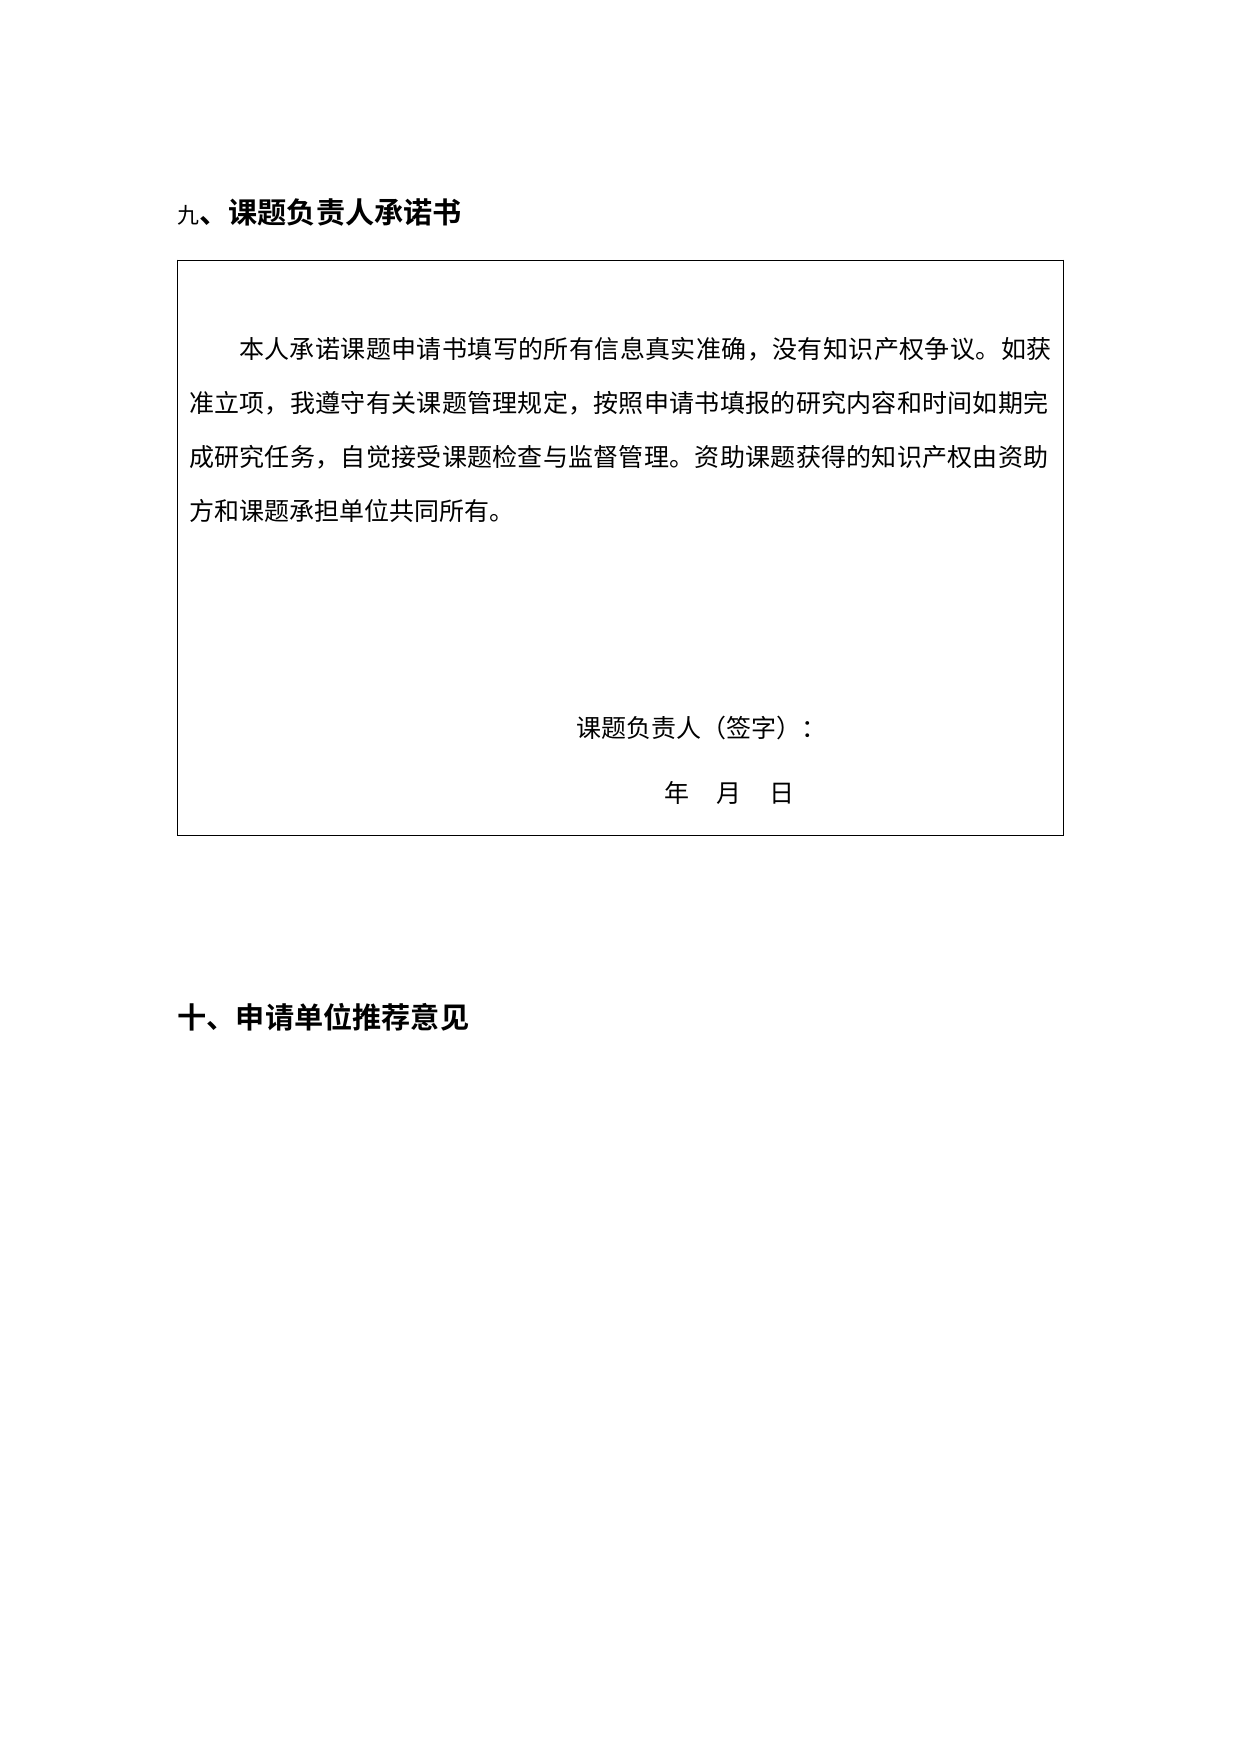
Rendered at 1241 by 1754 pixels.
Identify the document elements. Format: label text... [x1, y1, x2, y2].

text （注：上述软硬件设备的详细内容参见《申请指南说明》。该软硬件设备用于支持本研究课题，可根据课题需求选择。平台选择不能折换现金。不要选择与本研究课题方向不相关的设备及资料。）九、课题负责人承诺书 [177, 178, 1063, 243]
table_header 本人承诺课题申请书填写的所有信息真实准确，没有知识产权争议。如获准立项，我遵守有关课题管理规定，按照申请书填报的研究内容和时间如期完成研究任务，自觉接受课题检查与监督管理。资助课题获得的知识产权由资助方和课题承担单位共同所有。 课题负责人（签字）： 年 月 日 [178, 261, 1063, 835]
text 十、申请单位推荐意见 [177, 983, 1063, 1048]
